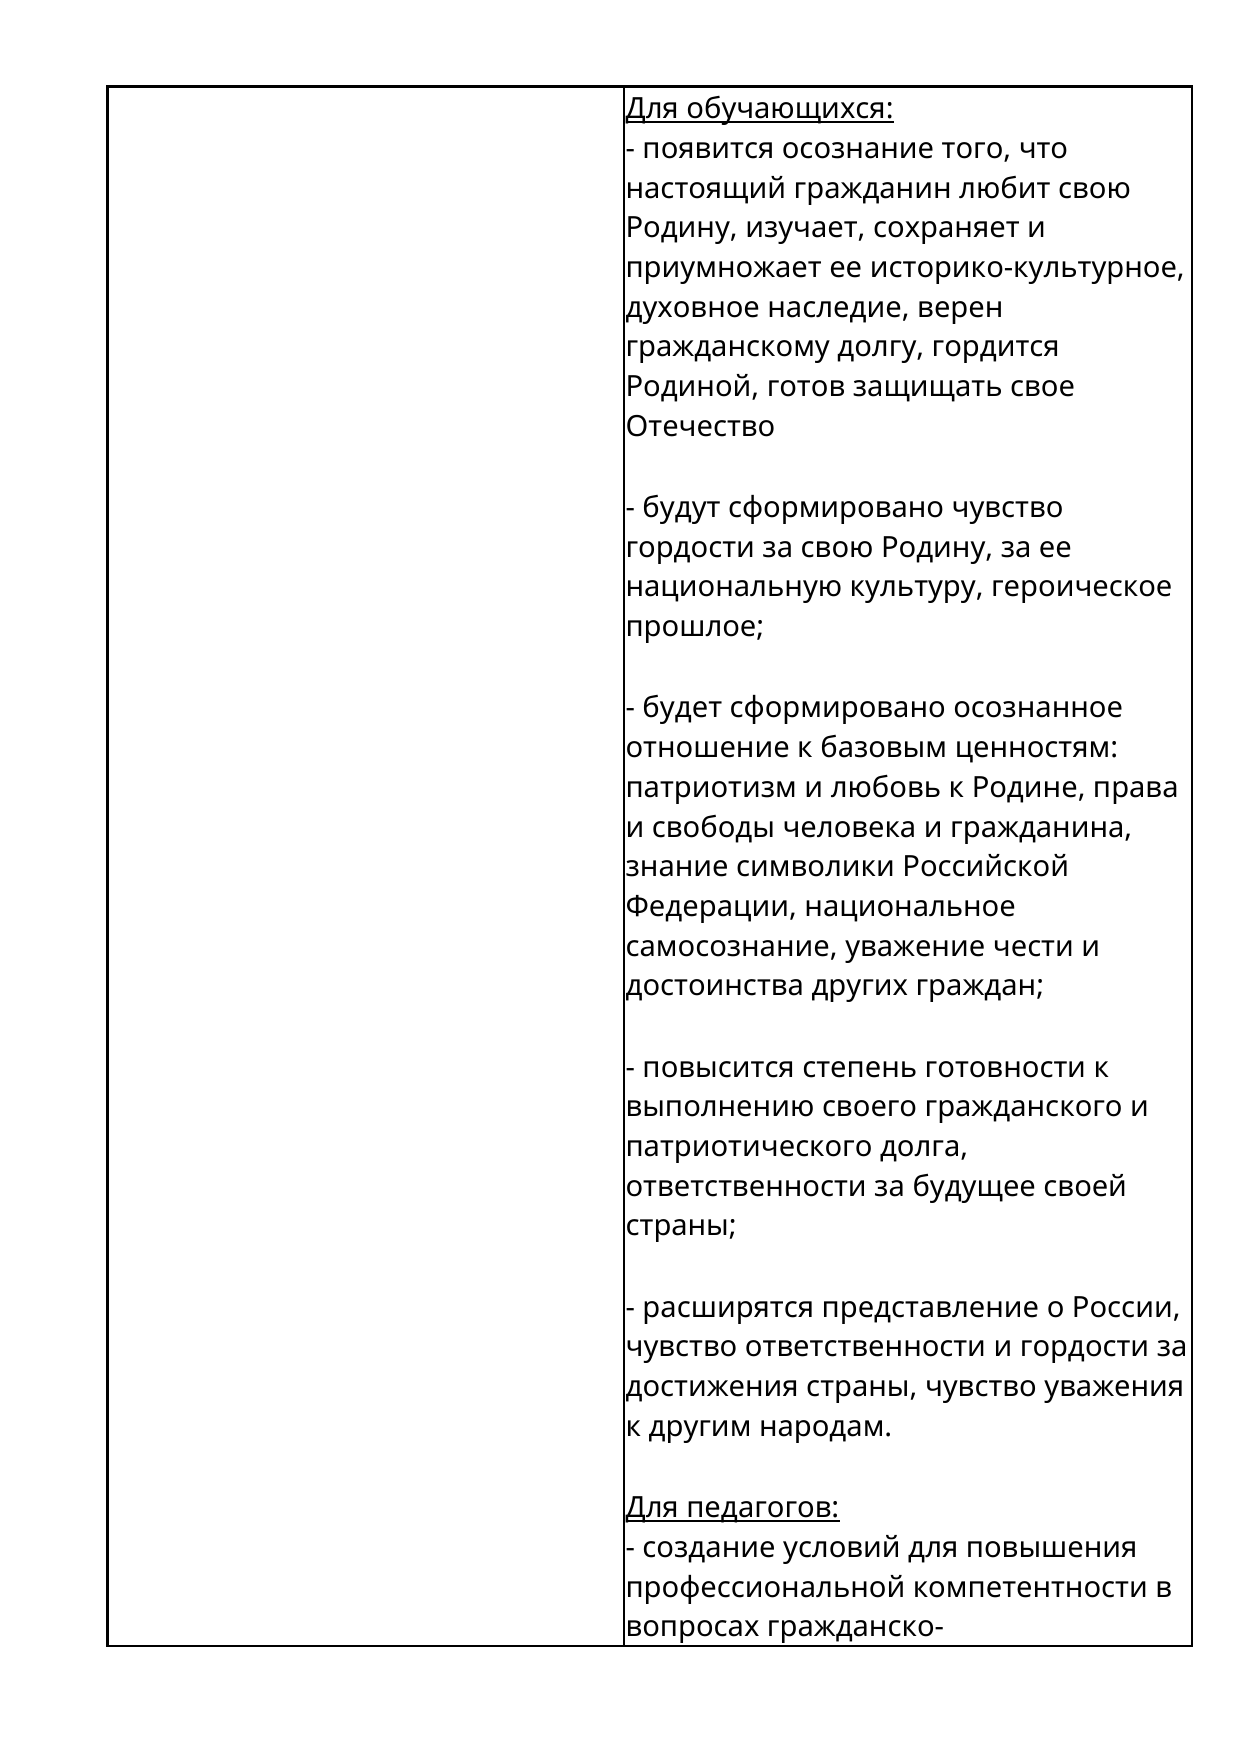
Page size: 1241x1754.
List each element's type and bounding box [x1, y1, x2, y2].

table_cell [109, 88, 623, 1645]
